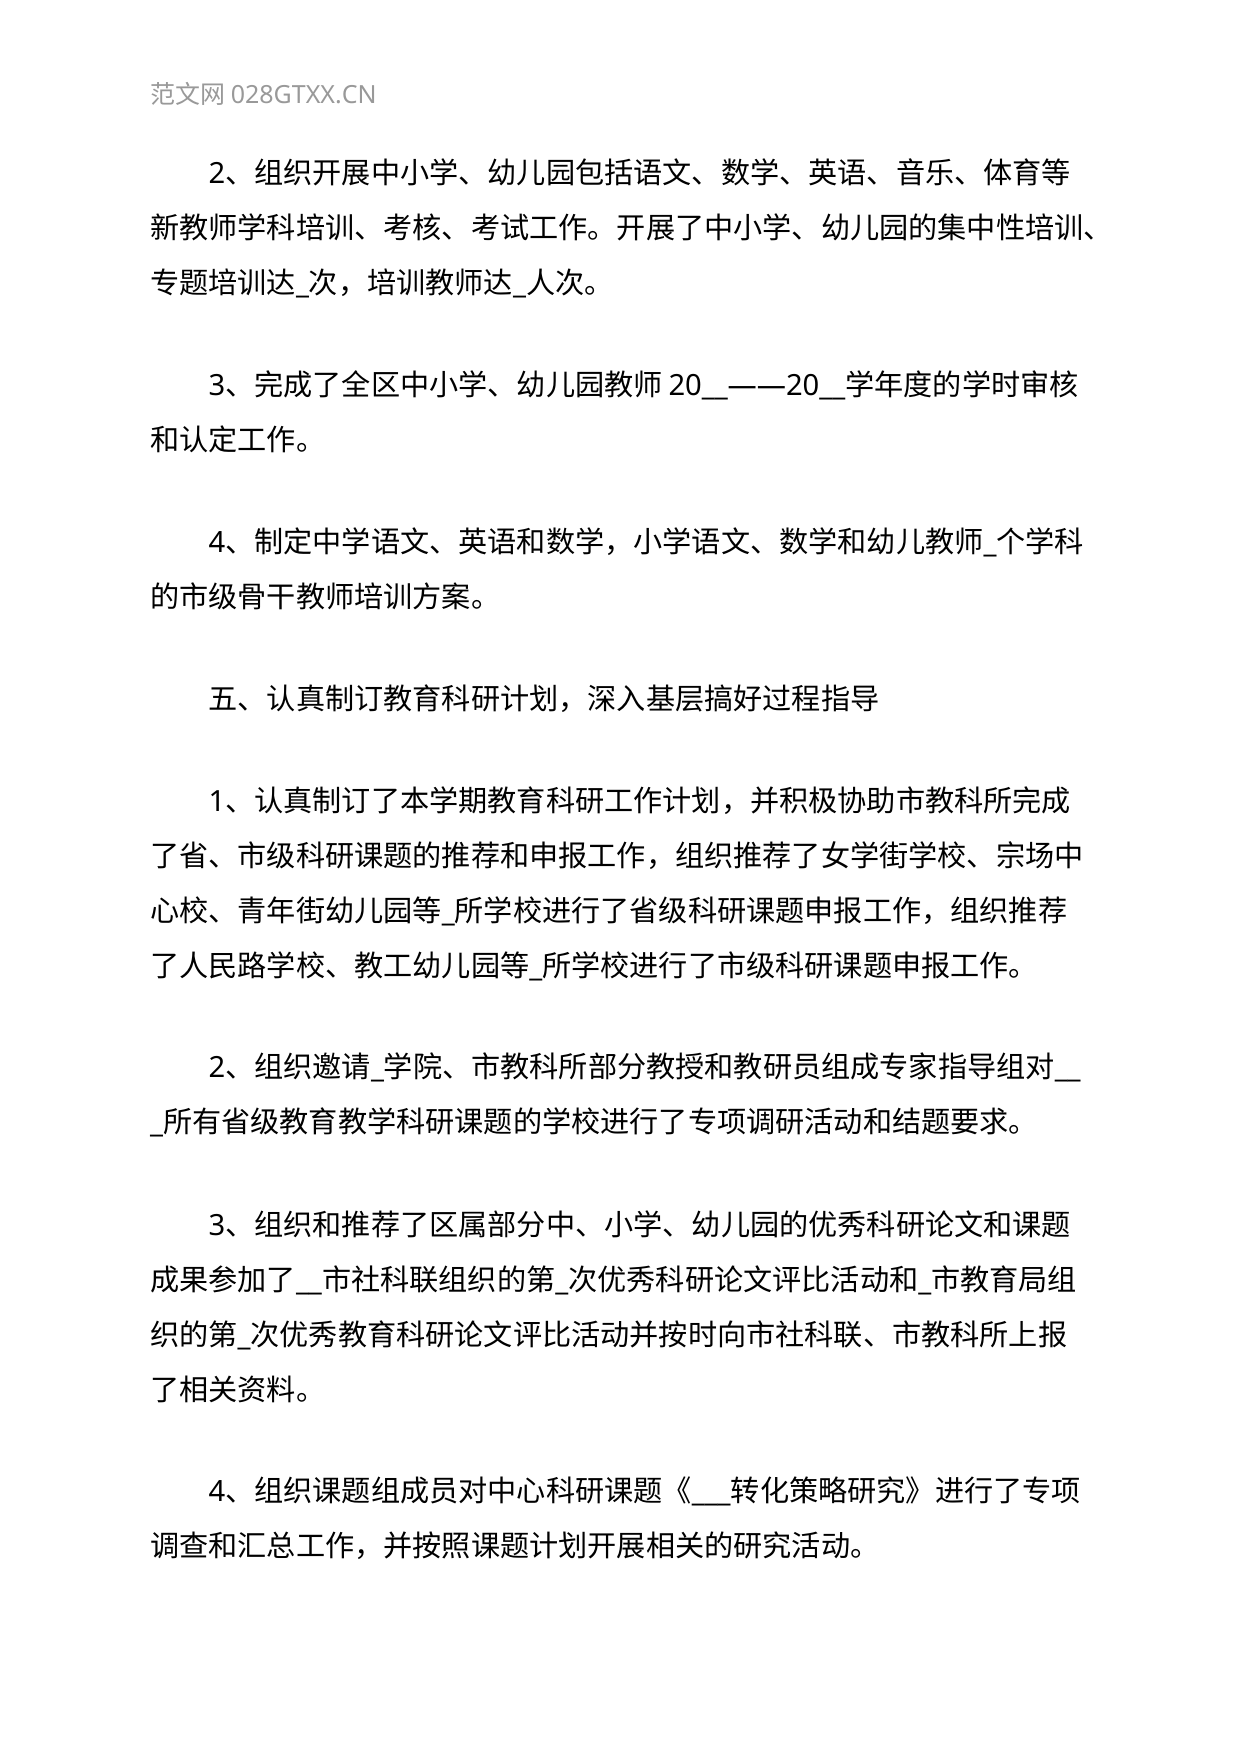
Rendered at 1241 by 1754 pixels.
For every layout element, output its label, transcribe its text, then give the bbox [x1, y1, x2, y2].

text 3、完成了全区中小学、幼儿园教师20__——20__学年度的学时审核和认定工作。 [150, 362, 1090, 459]
text 4、组织课题组成员对中心科研课题《___转化策略研究》进行了专项调查和汇总工作，并按照课题计划开展相关的研究活动。 [150, 1468, 1090, 1565]
text 2、组织开展中小学、幼儿园包括语文、数学、英语、音乐、体育等新教师学科培训、考核、考试工作。开展了中小学、幼儿园的集中性培训、专题培训达_次，培训教师达_人次。 [150, 150, 1090, 302]
text 五、认真制订教育科研计划，深入基层搞好过程指导 [150, 675, 1090, 718]
text 4、制定中学语文、英语和数学，小学语文、数学和幼儿教师_个学科的市级骨干教师培训方案。 [150, 519, 1090, 616]
text 1、认真制订了本学期教育科研工作计划，并积极协助市教科所完成了省、市级科研课题的推荐和申报工作，组织推荐了女学街学校、宗场中心校、青年街幼儿园等_所学校进行了省级科研课题申报工作，组织推荐了人民路学校、教工幼儿园等_所学校进行了市级科研课题申报工作。 [150, 777, 1090, 984]
text 2、组织邀请_学院、市教科所部分教授和教研员组成专家指导组对___所有省级教育教学科研课题的学校进行了专项调研活动和结题要求。 [150, 1044, 1090, 1141]
text 3、组织和推荐了区属部分中、小学、幼儿园的优秀科研论文和课题成果参加了__市社科联组织的第_次优秀科研论文评比活动和_市教育局组织的第_次优秀教育科研论文评比活动并按时向市社科联、市教科所上报了相关资料。 [150, 1201, 1090, 1408]
